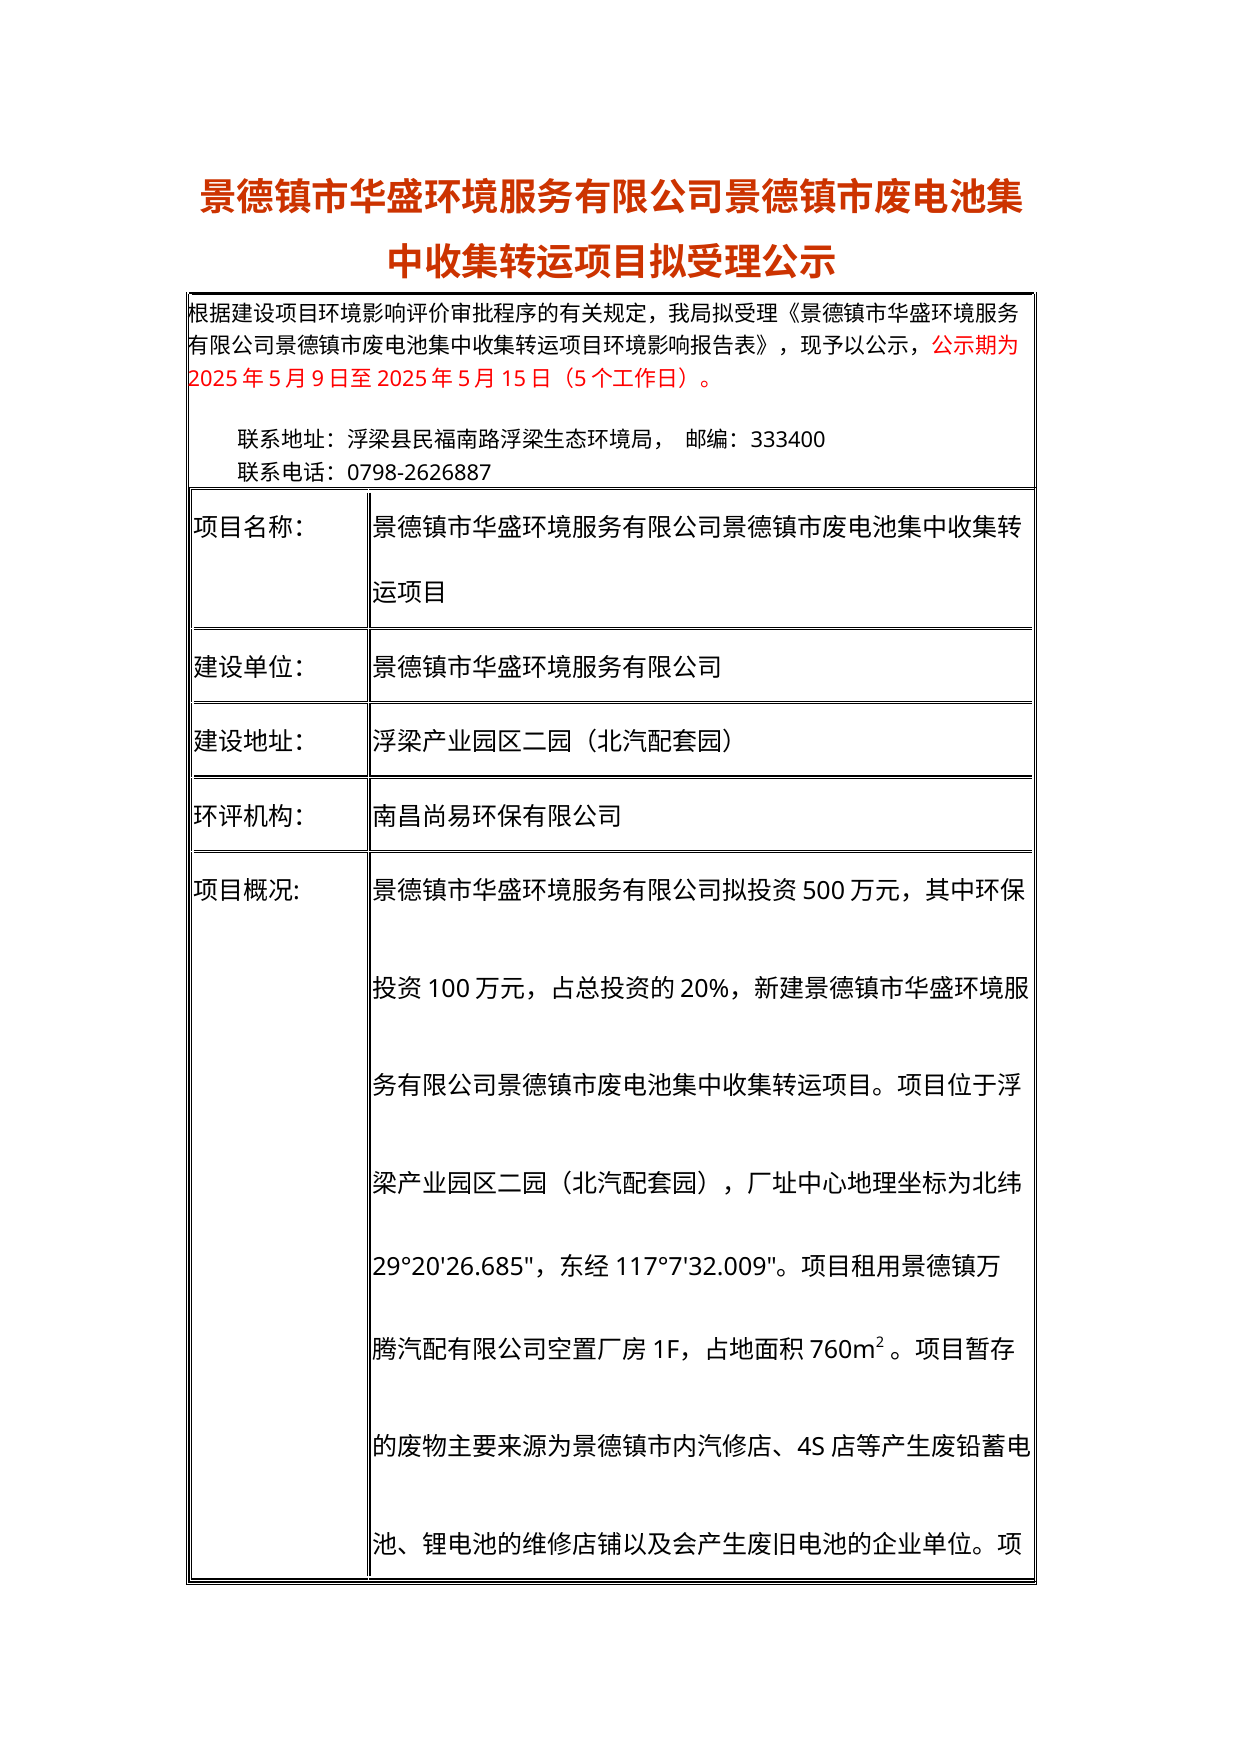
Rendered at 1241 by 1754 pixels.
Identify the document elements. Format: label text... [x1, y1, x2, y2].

table_header 景德镇市华盛环境服务有限公司景德镇市废电池集中收集转运项目拟受理公示 [188, 162, 1035, 292]
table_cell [190, 488, 1034, 1581]
